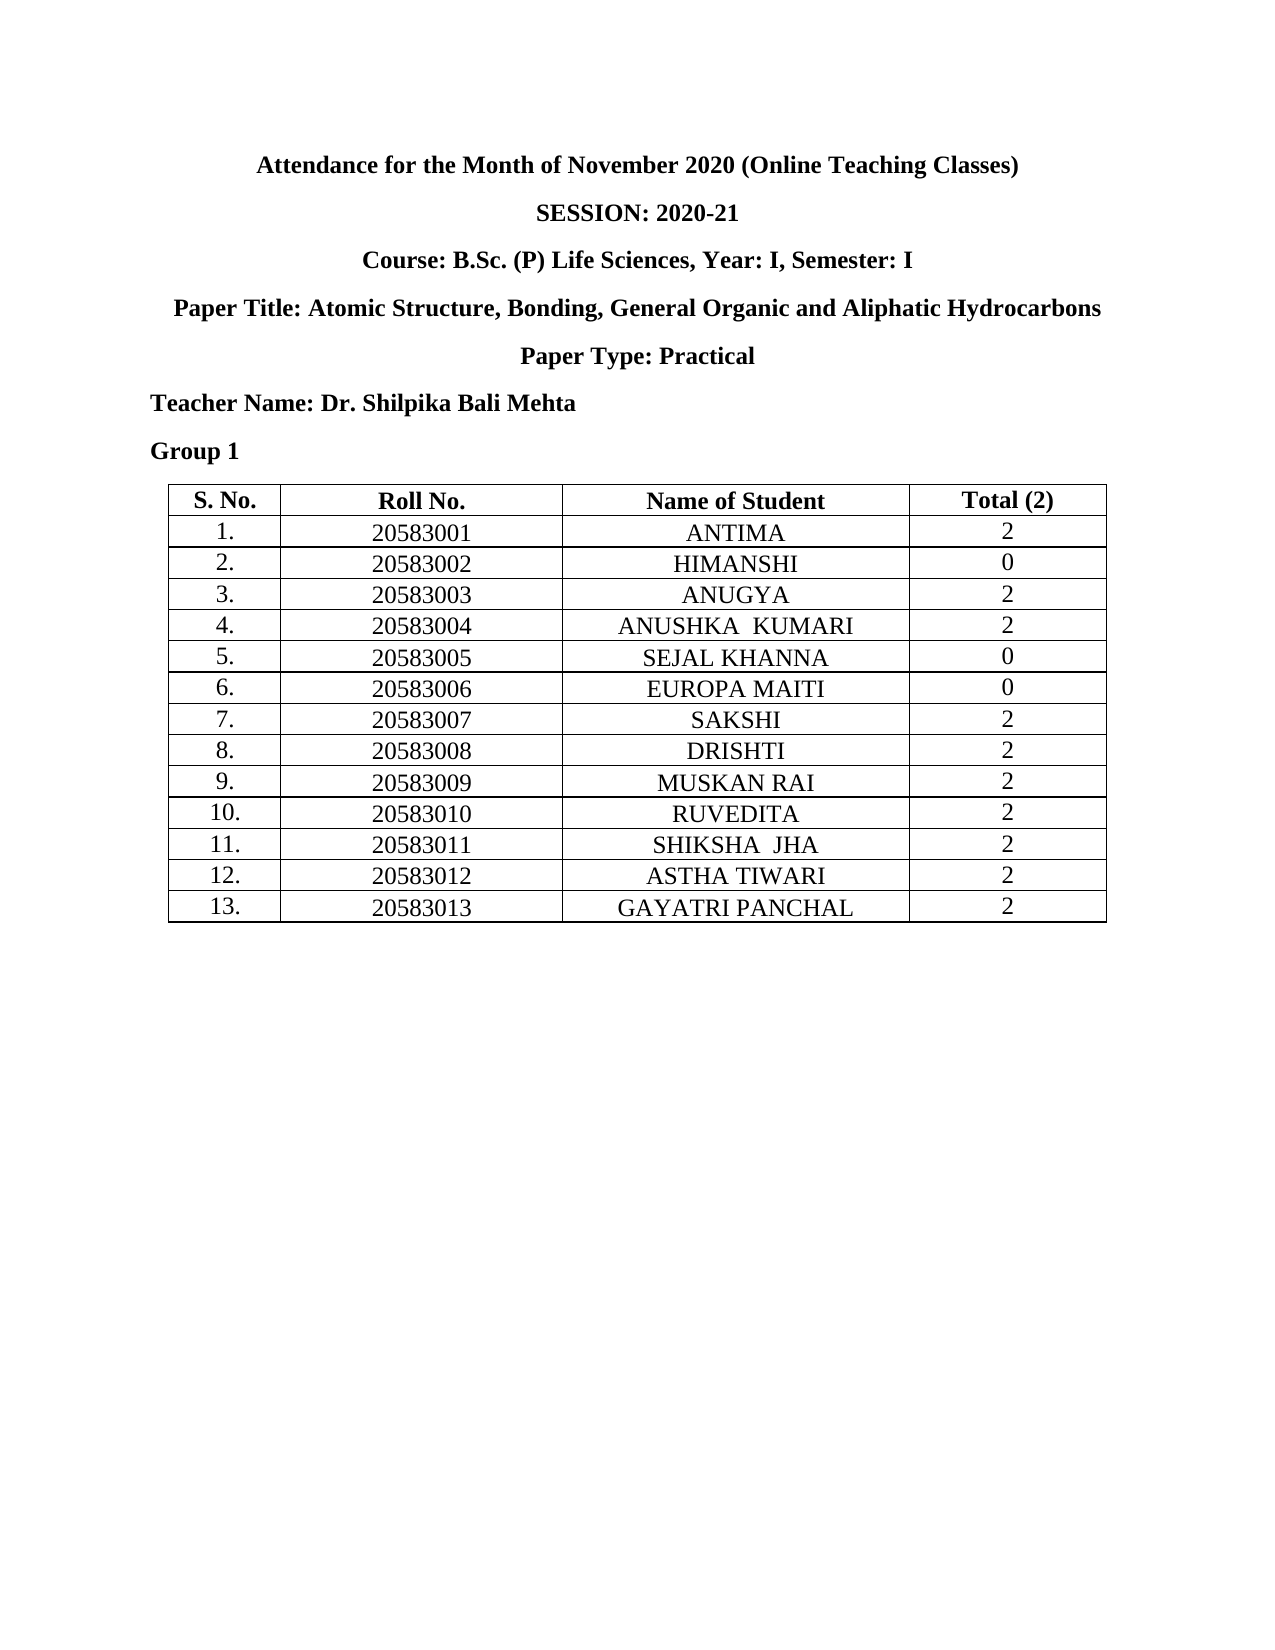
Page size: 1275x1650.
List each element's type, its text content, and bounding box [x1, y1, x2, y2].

table_cell 13. [169, 891, 280, 921]
table_cell EUROPA MAITI [563, 673, 909, 703]
table_cell 2. [169, 548, 280, 578]
text Paper Type: Practical [150, 341, 1125, 369]
table_cell 2 [910, 704, 1106, 734]
table_cell 20583012 [281, 860, 562, 890]
table_cell 8. [169, 735, 280, 765]
table_cell 20583001 [281, 516, 562, 546]
table_cell 6. [169, 673, 280, 703]
table_cell 2 [910, 829, 1106, 859]
table_cell 2 [910, 891, 1106, 921]
table_cell 2 [910, 798, 1106, 828]
text Group 1 [150, 436, 1125, 465]
table_cell 0 [910, 641, 1106, 671]
table_cell 20583006 [281, 673, 562, 703]
table_cell 7. [169, 704, 280, 734]
table_cell 20583004 [281, 610, 562, 640]
table_cell 2 [910, 735, 1106, 765]
table_cell 2 [910, 860, 1106, 890]
table_cell 2 [910, 766, 1106, 796]
table_cell RUVEDITA [563, 798, 909, 828]
text SESSION: 2020-21 [150, 198, 1125, 226]
table_cell 20583002 [281, 548, 562, 578]
table_cell 2 [910, 579, 1106, 609]
table_cell SEJAL KHANNA [563, 641, 909, 671]
table_cell ANUGYA [563, 579, 909, 609]
table_cell 2 [910, 610, 1106, 640]
table_header S. No. [169, 485, 280, 515]
table_cell 20583009 [281, 766, 562, 796]
table_cell 9. [169, 766, 280, 796]
table_cell 0 [910, 548, 1106, 578]
table_cell 12. [169, 860, 280, 890]
table_cell 11. [169, 829, 280, 859]
text Paper Title: Atomic Structure, Bonding, General Organic and Aliphatic Hydrocarbons [150, 293, 1125, 322]
table_header Roll No. [281, 485, 562, 515]
table_cell 4. [169, 610, 280, 640]
table_cell 3. [169, 579, 280, 609]
text Attendance for the Month of November 2020 (Online Teaching Classes) [150, 150, 1125, 179]
table_cell SAKSHI [563, 704, 909, 734]
text Course: B.Sc. (P) Life Sciences, Year: I, Semester: I [150, 245, 1125, 274]
table_cell 5. [169, 641, 280, 671]
table_cell MUSKAN RAI [563, 766, 909, 796]
table_cell ASTHA TIWARI [563, 860, 909, 890]
table_cell HIMANSHI [563, 548, 909, 578]
table_cell 20583005 [281, 641, 562, 671]
table_header Total (2) [910, 485, 1106, 515]
table_cell ANTIMA [563, 516, 909, 546]
table_cell SHIKSHA JHA [563, 829, 909, 859]
text Teacher Name: Dr. Shilpika Bali Mehta [150, 388, 1125, 417]
table_cell 2 [910, 516, 1106, 546]
table_cell 20583011 [281, 829, 562, 859]
table_cell 10. [169, 798, 280, 828]
table_cell 1. [169, 516, 280, 546]
table_cell ANUSHKA KUMARI [563, 610, 909, 640]
table_cell 20583010 [281, 798, 562, 828]
table_header Name of Student [563, 485, 909, 515]
table_cell GAYATRI PANCHAL [563, 891, 909, 921]
table_cell DRISHTI [563, 735, 909, 765]
table_cell 0 [910, 673, 1106, 703]
table_cell 20583003 [281, 579, 562, 609]
table_cell 20583007 [281, 704, 562, 734]
table_cell 20583013 [281, 891, 562, 921]
table_cell 20583008 [281, 735, 562, 765]
